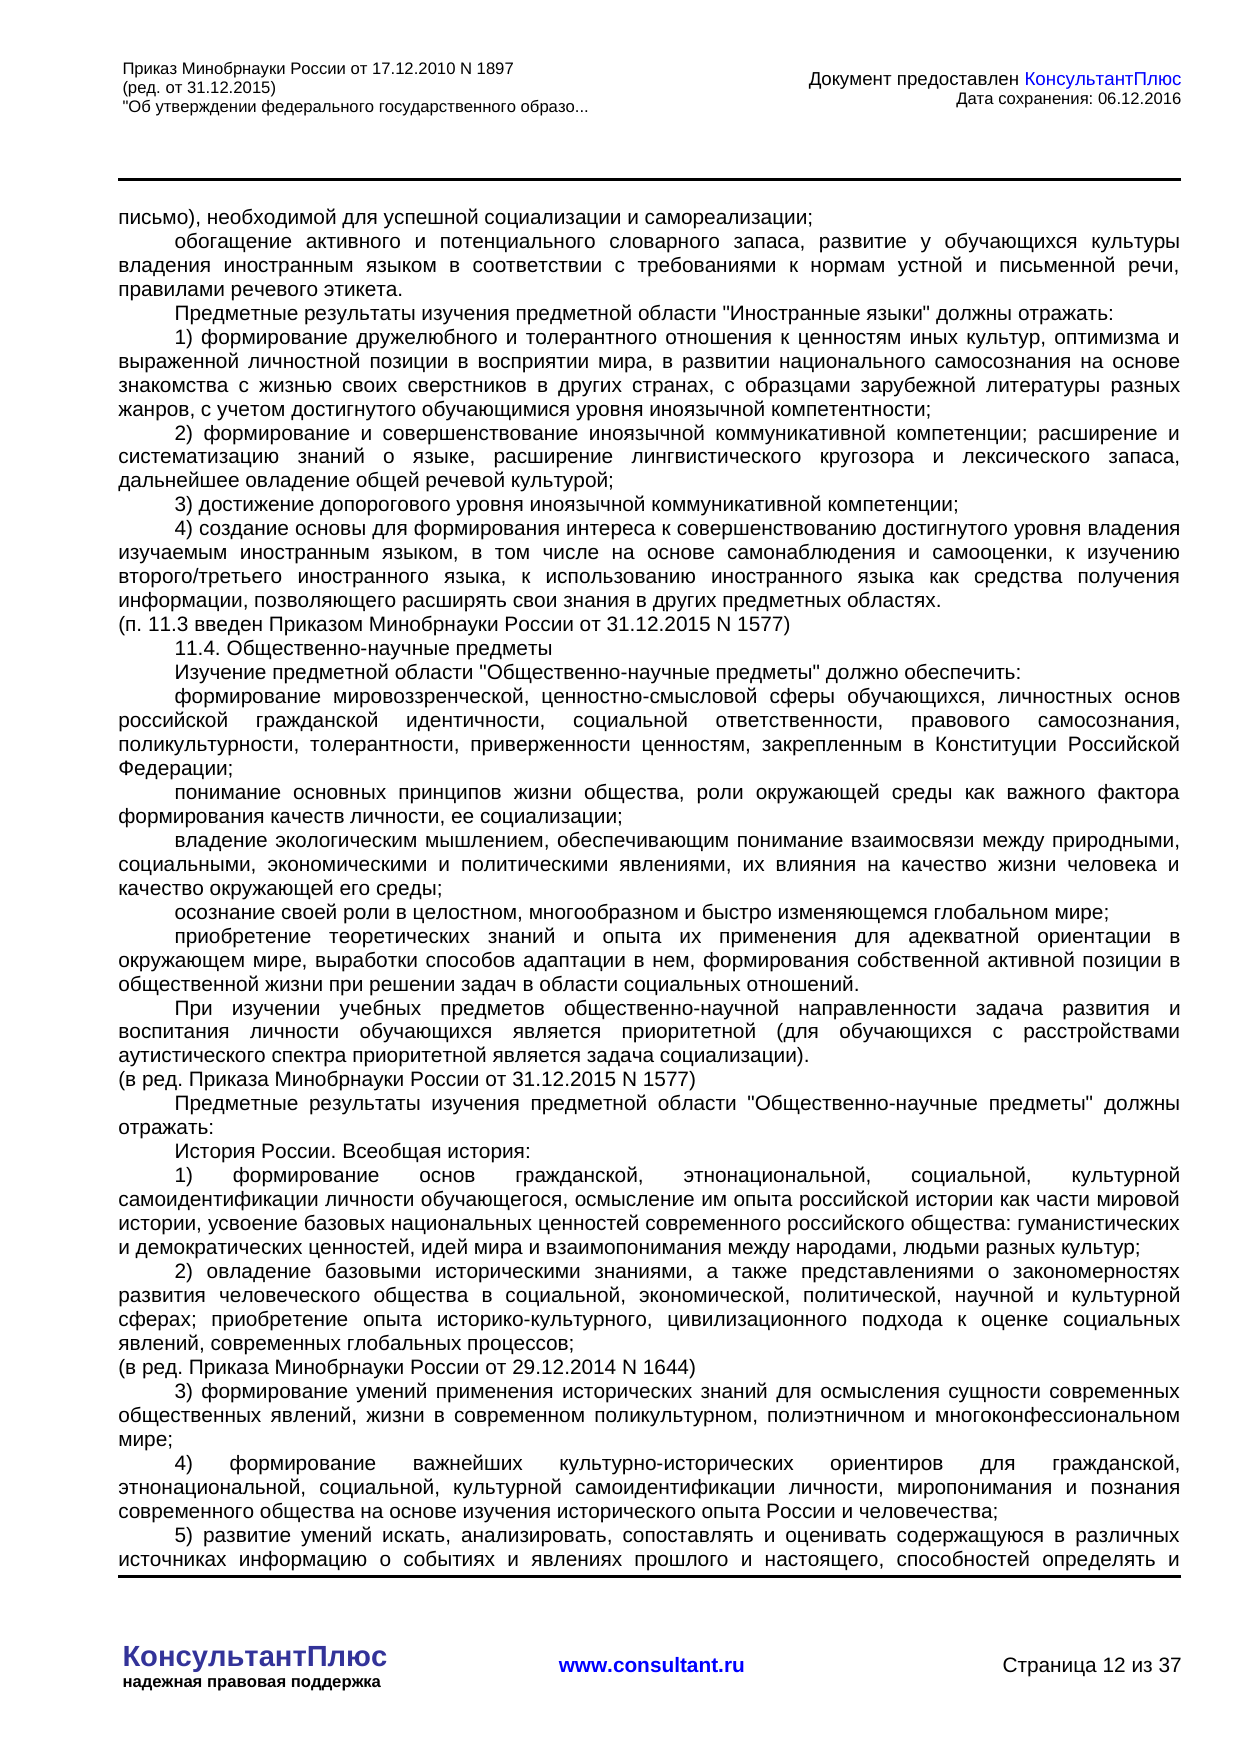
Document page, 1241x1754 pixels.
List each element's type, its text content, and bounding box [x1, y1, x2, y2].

text (в ред. Приказа Минобрнауки России от 29.12.2014 N 1644) [118, 1355, 1181, 1379]
text 2) овладение базовыми историческими знаниями, а также представлениями о закономерностях развития человеческого общества в социальной, экономической, политической, научной и культурной сферах; приобретение опыта историко-культурного, цивилизационного подхода к оценке социальных явлений, современных глобальных процессов; [118, 1259, 1181, 1355]
text 3) достижение допорогового уровня иноязычной коммуникативной компетенции; [118, 492, 1181, 516]
text 3) формирование умений применения исторических знаний для осмысления сущности современных общественных явлений, жизни в современном поликультурном, полиэтничном и многоконфессиональном мире; [118, 1379, 1181, 1451]
text (п. 11.3 введен Приказом Минобрнауки России от 31.12.2015 N 1577) [118, 612, 1181, 636]
text 4) создание основы для формирования интереса к совершенствованию достигнутого уровня владения изучаемым иностранным языком, в том числе на основе самонаблюдения и самооценки, к изучению второго/третьего иностранного языка, к использованию иностранного языка как средства получения информации, позволяющего расширять свои знания в других предметных областях. [118, 516, 1181, 612]
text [118, 205, 1181, 229]
text Предметные результаты изучения предметной области "Иностранные языки" должны отражать: [118, 301, 1181, 324]
text обогащение активного и потенциального словарного запаса, развитие у обучающихся культуры владения иностранным языком в соответствии с требованиями к нормам устной и письменной речи, правилами речевого этикета. [118, 229, 1181, 301]
text 2) формирование и совершенствование иноязычной коммуникативной компетенции; расширение и систематизацию знаний о языке, расширение лингвистического кругозора и лексического запаса, дальнейшее овладение общей речевой культурой; [118, 420, 1181, 492]
text приобретение теоретических знаний и опыта их применения для адекватной ориентации в окружающем мире, выработки способов адаптации в нем, формирования собственной активной позиции в общественной жизни при решении задач в области социальных отношений. [118, 923, 1181, 995]
text формирование мировоззренческой, ценностно-смысловой сферы обучающихся, личностных основ российской гражданской идентичности, социальной ответственности, правового самосознания, поликультурности, толерантности, приверженности ценностям, закрепленным в Конституции Российской Федерации; [118, 684, 1181, 780]
text 1) формирование основ гражданской, этнонациональной, социальной, культурной самоидентификации личности обучающегося, осмысление им опыта российской истории как части мировой истории, усвоение базовых национальных ценностей современного российского общества: гуманистических и демократических ценностей, идей мира и взаимопонимания между народами, людьми разных культур; [118, 1163, 1181, 1259]
text 4) формирование важнейших культурно-исторических ориентиров для гражданской, этнонациональной, социальной, культурной самоидентификации личности, миропонимания и познания современного общества на основе изучения исторического опыта России и человечества; [118, 1451, 1181, 1522]
text Предметные результаты изучения предметной области "Общественно-научные предметы" должны отражать: [118, 1091, 1181, 1139]
text Изучение предметной области "Общественно-научные предметы" должно обеспечить: [118, 660, 1181, 684]
text История России. Всеобщая история: [118, 1139, 1181, 1163]
text 11.4. Общественно-научные предметы [118, 636, 1181, 660]
text 1) формирование дружелюбного и толерантного отношения к ценностям иных культур, оптимизма и выраженной личностной позиции в восприятии мира, в развитии национального самосознания на основе знакомства с жизнью своих сверстников в других странах, с образцами зарубежной литературы разных жанров, с учетом достигнутого обучающимися уровня иноязычной компетентности; [118, 324, 1181, 420]
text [118, 1522, 1181, 1570]
text При изучении учебных предметов общественно-научной направленности задача развития и воспитания личности обучающихся является приоритетной (для обучающихся с расстройствами аутистического спектра приоритетной является задача социализации). [118, 995, 1181, 1067]
text (в ред. Приказа Минобрнауки России от 31.12.2015 N 1577) [118, 1067, 1181, 1091]
text понимание основных принципов жизни общества, роли окружающей среды как важного фактора формирования качеств личности, ее социализации; [118, 780, 1181, 828]
text владение экологическим мышлением, обеспечивающим понимание взаимосвязи между природными, социальными, экономическими и политическими явлениями, их влияния на качество жизни человека и качество окружающей его среды; [118, 828, 1181, 899]
text осознание своей роли в целостном, многообразном и быстро изменяющемся глобальном мире; [118, 899, 1181, 923]
